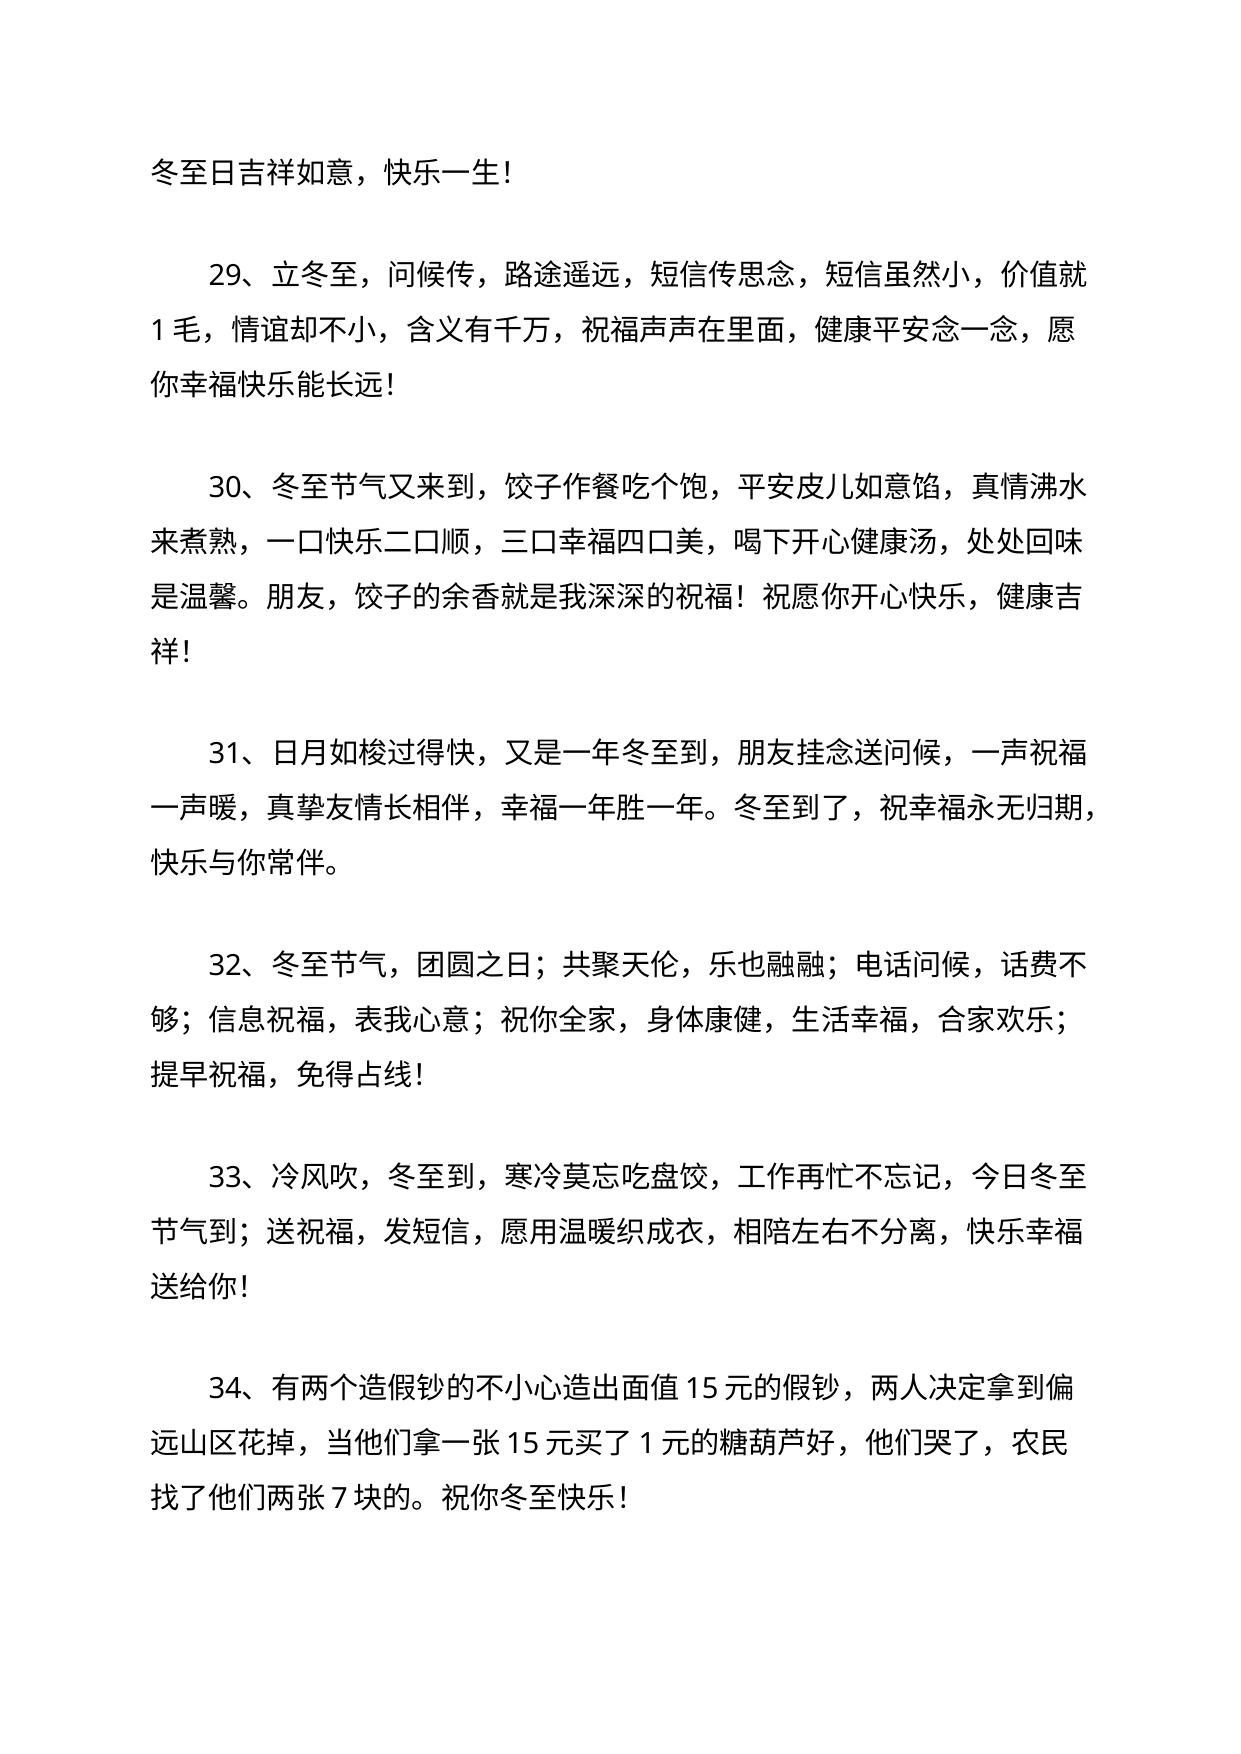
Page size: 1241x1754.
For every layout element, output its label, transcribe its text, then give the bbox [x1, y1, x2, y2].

text 30、冬至节气又来到，饺子作餐吃个饱，平安皮儿如意馅，真情沸水来煮熟，一口快乐二口顺，三口幸福四口美，喝下开心健康汤，处处回味是温馨。朋友，饺子的余香就是我深深的祝福！祝愿你开心快乐，健康吉祥！ [150, 463, 1090, 671]
text 31、日月如梭过得快，又是一年冬至到，朋友挂念送问候，一声祝福一声暖，真挚友情长相伴，幸福一年胜一年。冬至到了，祝幸福永无归期，快乐与你常伴。 [150, 730, 1090, 882]
text 32、冬至节气，团圆之日；共聚天伦，乐也融融；电话问候，话费不够；信息祝福，表我心意；祝你全家，身体康健，生活幸福，合家欢乐；提早祝福，免得占线！ [150, 942, 1090, 1094]
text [150, 150, 1090, 192]
text 34、有两个造假钞的不小心造出面值15元的假钞，两人决定拿到偏远山区花掉，当他们拿一张15元买了1元的糖葫芦好，他们哭了，农民找了他们两张7块的。祝你冬至快乐！ [150, 1365, 1090, 1517]
text 33、冷风吹，冬至到，寒冷莫忘吃盘饺，工作再忙不忘记，今日冬至节气到；送祝福，发短信，愿用温暖织成衣，相陪左右不分离，快乐幸福送给你！ [150, 1153, 1090, 1306]
text 29、立冬至，问候传，路途遥远，短信传思念，短信虽然小，价值就1毛，情谊却不小，含义有千万，祝福声声在里面，健康平安念一念，愿你幸福快乐能长远！ [150, 252, 1090, 404]
